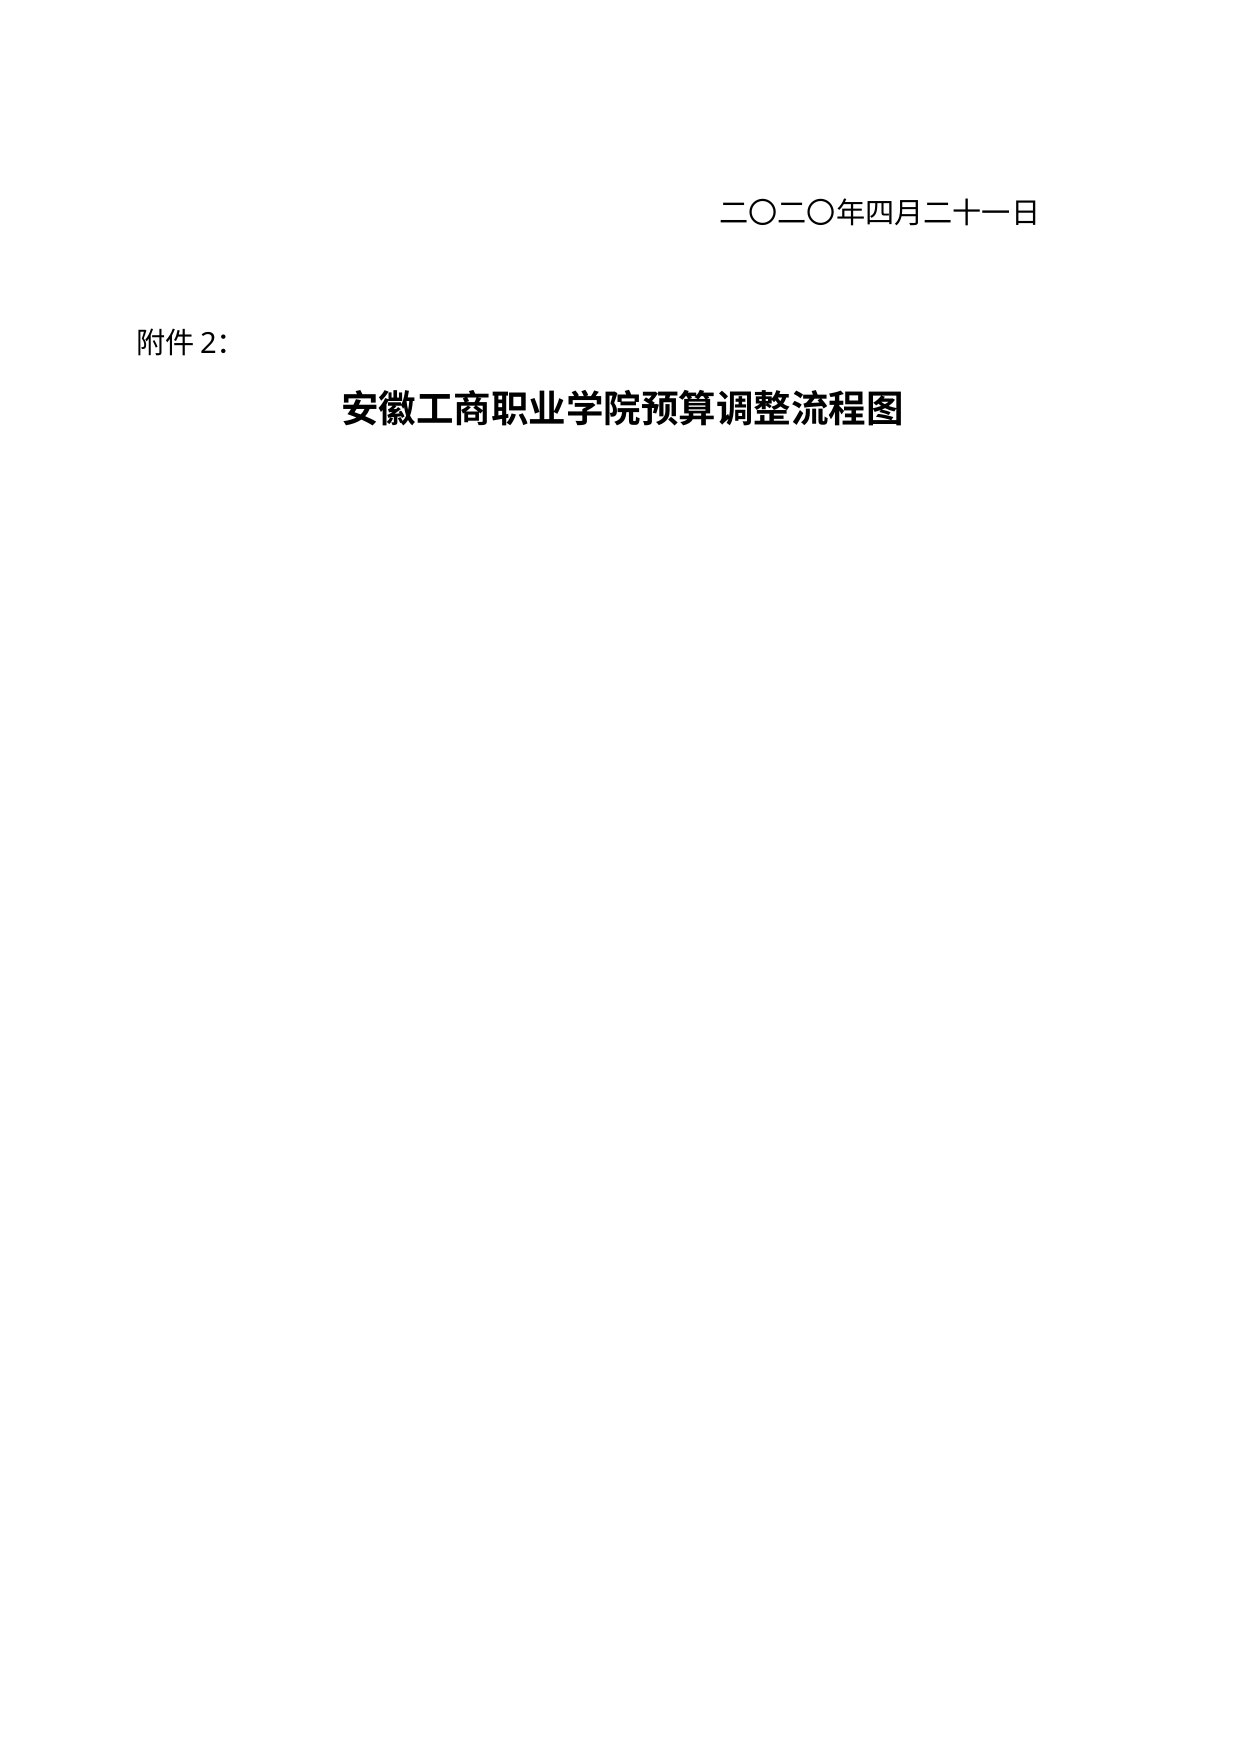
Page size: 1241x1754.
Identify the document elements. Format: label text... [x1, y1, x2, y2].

text 安徽工商职业学院预算调整流程图 [136, 373, 1081, 438]
text 附件2： [136, 308, 1081, 373]
